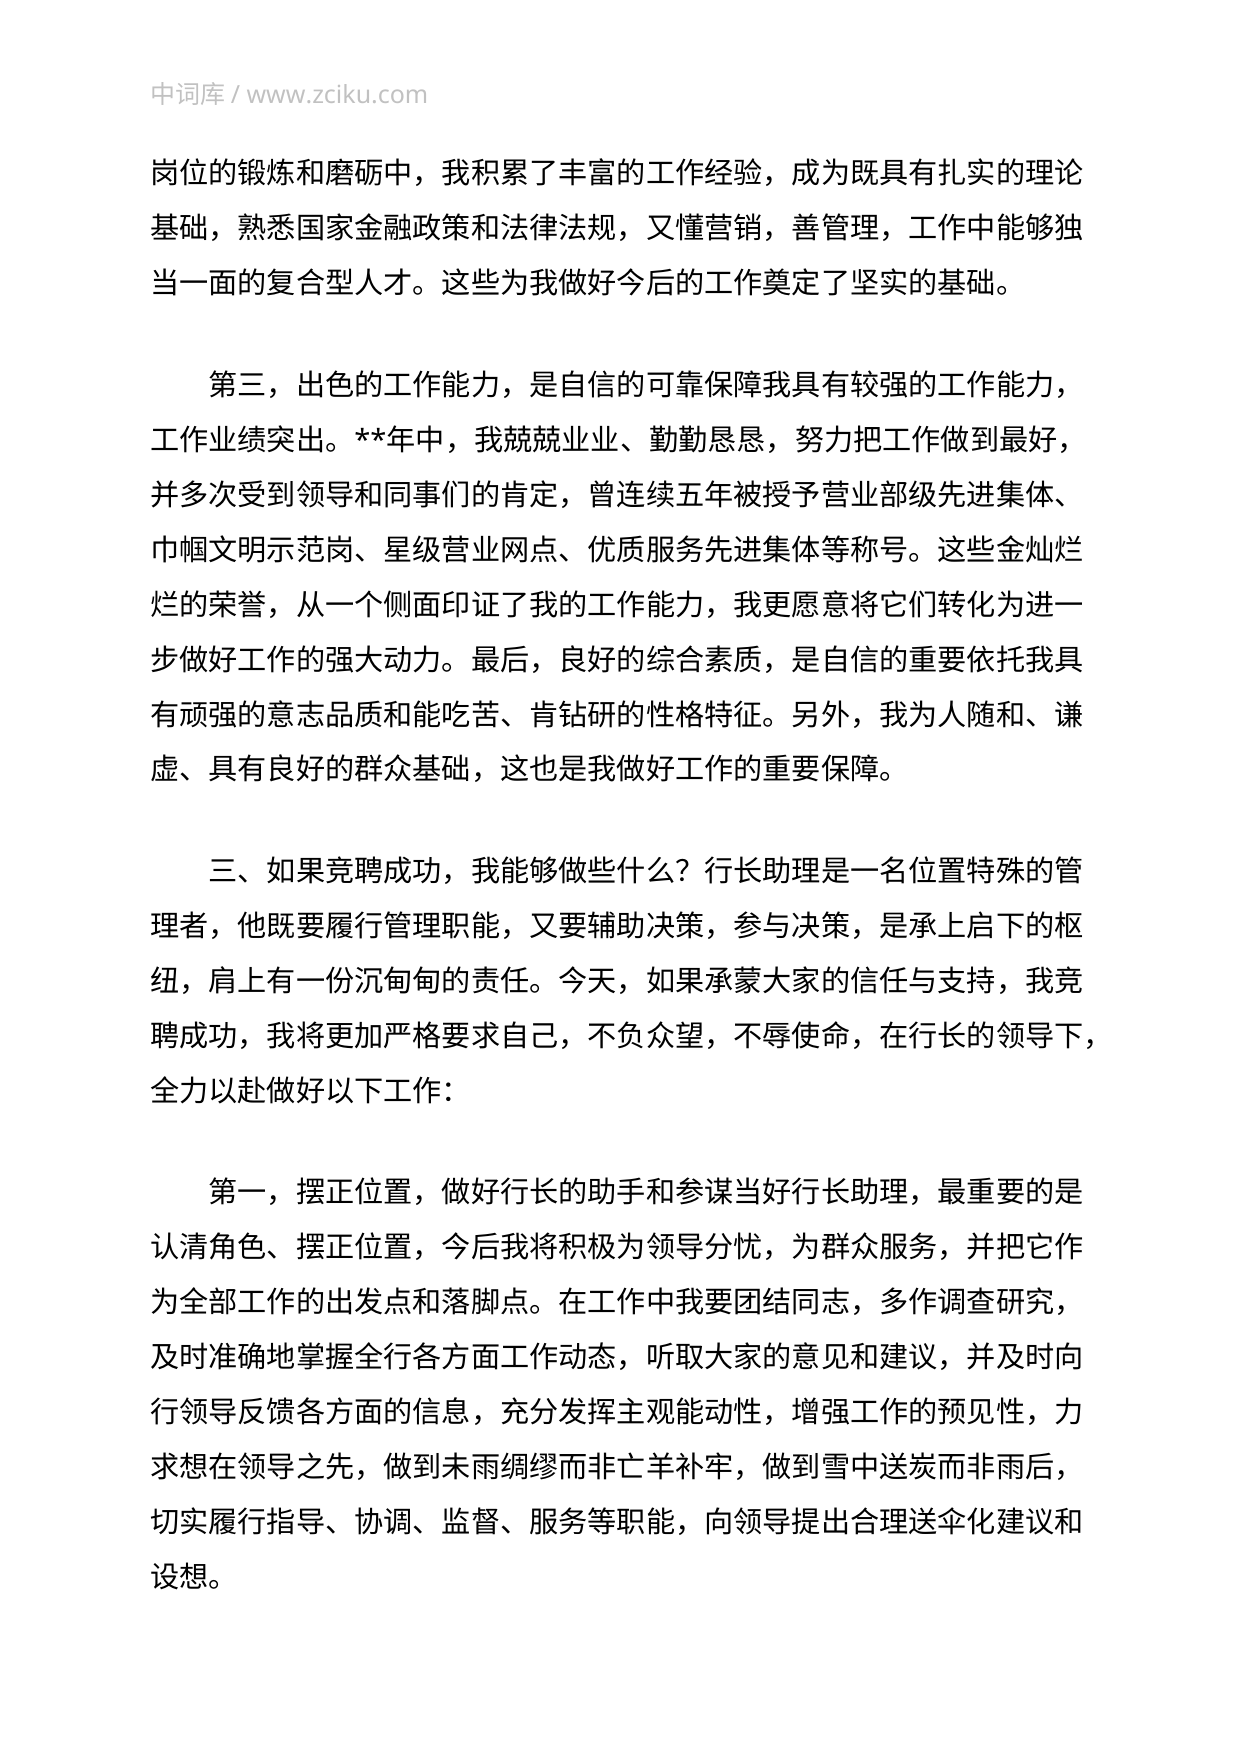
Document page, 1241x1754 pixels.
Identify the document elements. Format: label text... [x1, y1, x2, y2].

text 第三，出色的工作能力，是自信的可靠保障我具有较强的工作能力，工作业绩突出。**年中，我兢兢业业、勤勤恳恳，努力把工作做到最好，并多次受到领导和同事们的肯定，曾连续五年被授予营业部级先进集体、巾帼文明示范岗、星级营业网点、优质服务先进集体等称号。这些金灿烂烂的荣誉，从一个侧面印证了我的工作能力，我更愿意将它们转化为进一步做好工作的强大动力。最后，良好的综合素质，是自信的重要依托我具有顽强的意志品质和能吃苦、肯钻研的性格特征。另外，我为人随和、谦虚、具有良好的群众基础，这也是我做好工作的重要保障。 [150, 362, 1090, 788]
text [150, 150, 1090, 302]
text 三、如果竞聘成功，我能够做些什么？行长助理是一名位置特殊的管理者，他既要履行管理职能，又要辅助决策，参与决策，是承上启下的枢纽，肩上有一份沉甸甸的责任。今天，如果承蒙大家的信任与支持，我竞聘成功，我将更加严格要求自己，不负众望，不辱使命，在行长的领导下，全力以赴做好以下工作： [150, 848, 1090, 1109]
text 第一，摆正位置，做好行长的助手和参谋当好行长助理，最重要的是认清角色、摆正位置，今后我将积极为领导分忧，为群众服务，并把它作为全部工作的出发点和落脚点。在工作中我要团结同志，多作调查研究，及时准确地掌握全行各方面工作动态，听取大家的意见和建议，并及时向行领导反馈各方面的信息，充分发挥主观能动性，增强工作的预见性，力求想在领导之先，做到未雨绸缪而非亡羊补牢，做到雪中送炭而非雨后，切实履行指导、协调、监督、服务等职能，向领导提出合理送伞化建议和设想。 [150, 1169, 1090, 1596]
